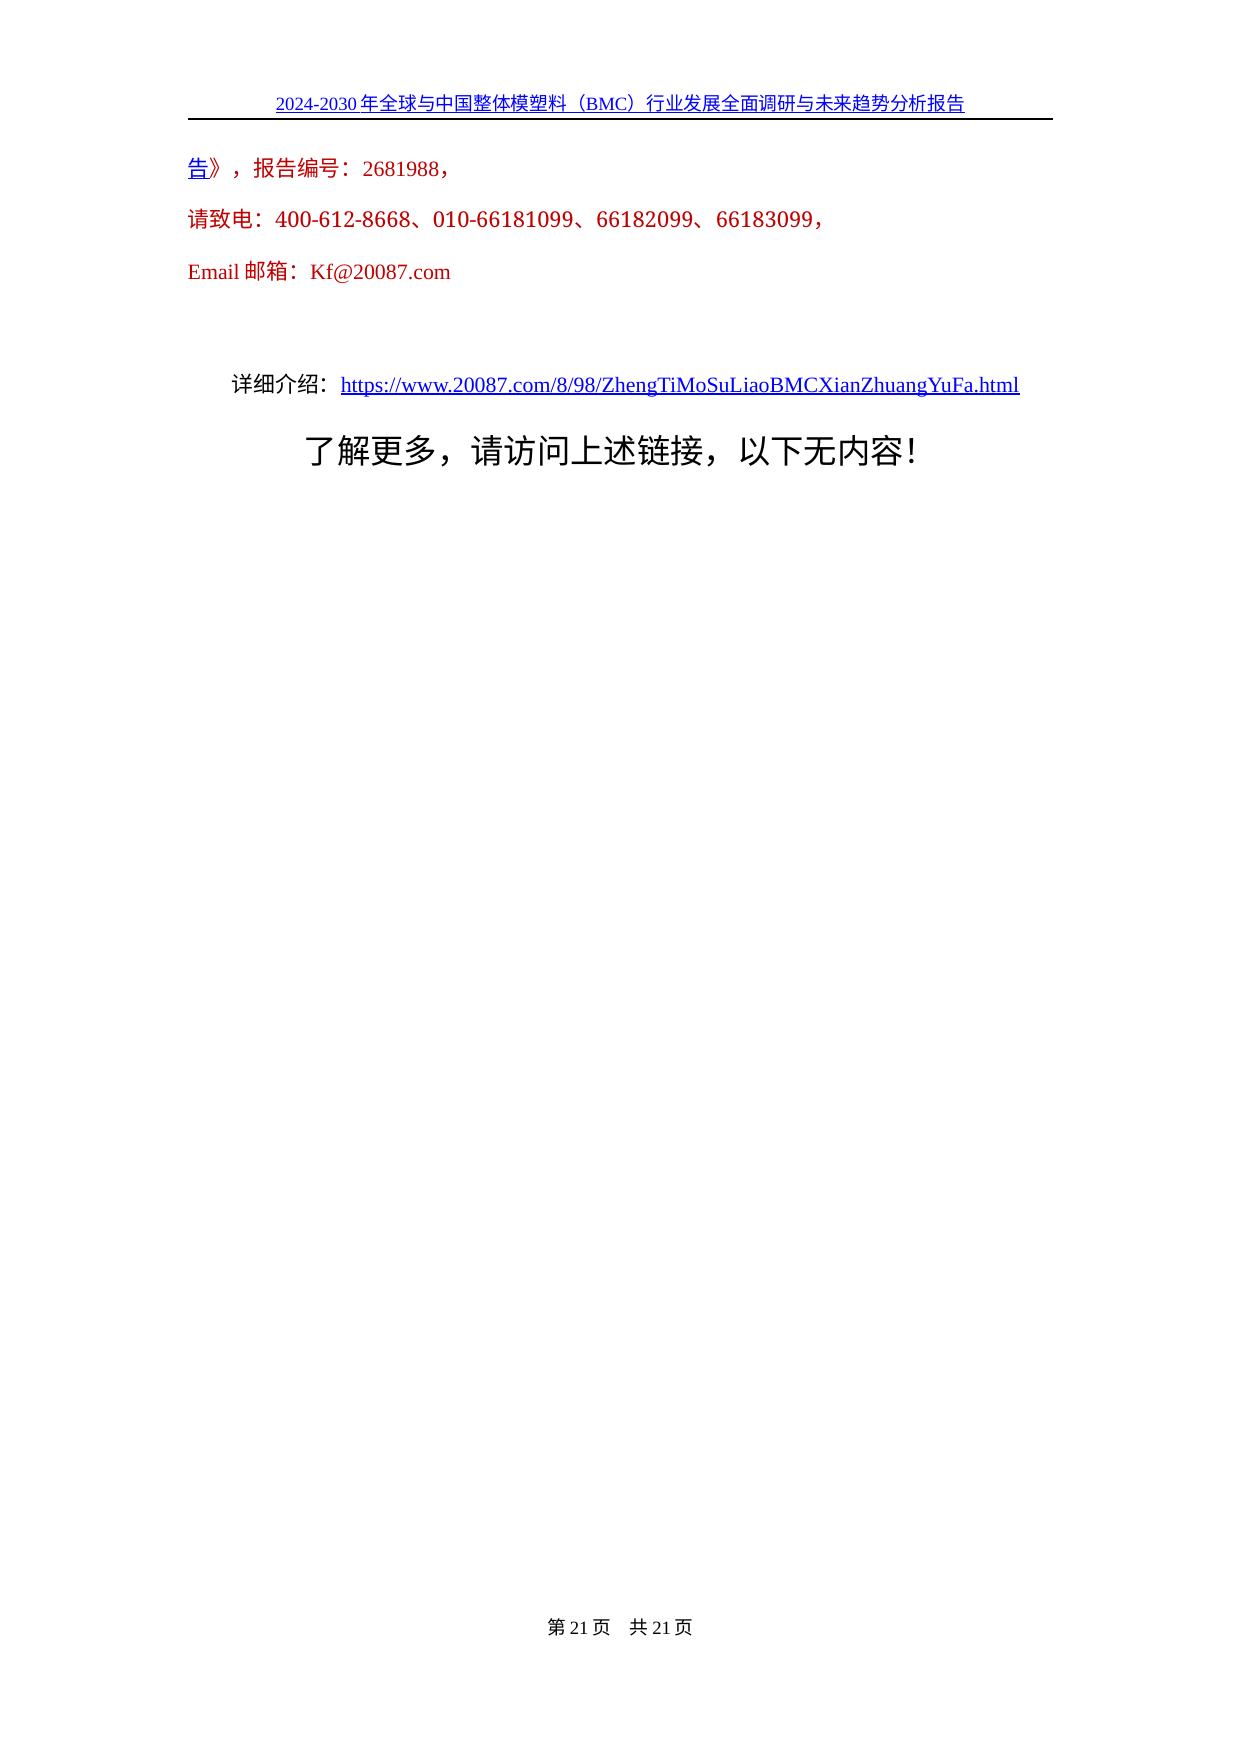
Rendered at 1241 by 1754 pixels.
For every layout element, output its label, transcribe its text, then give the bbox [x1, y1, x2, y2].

text Email邮箱：Kf@20087.com [187, 253, 1053, 286]
text 请致电：400-612-8668、010-66181099、66182099、66183099， [187, 202, 1053, 234]
text 详细介绍：https://www.20087.com/8/98/ZhengTiMoSuLiaoBMCXianZhuangYuFa.html [187, 366, 1053, 399]
title 了解更多，请访问上述链接，以下无内容！ [187, 416, 1053, 481]
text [187, 150, 1053, 183]
